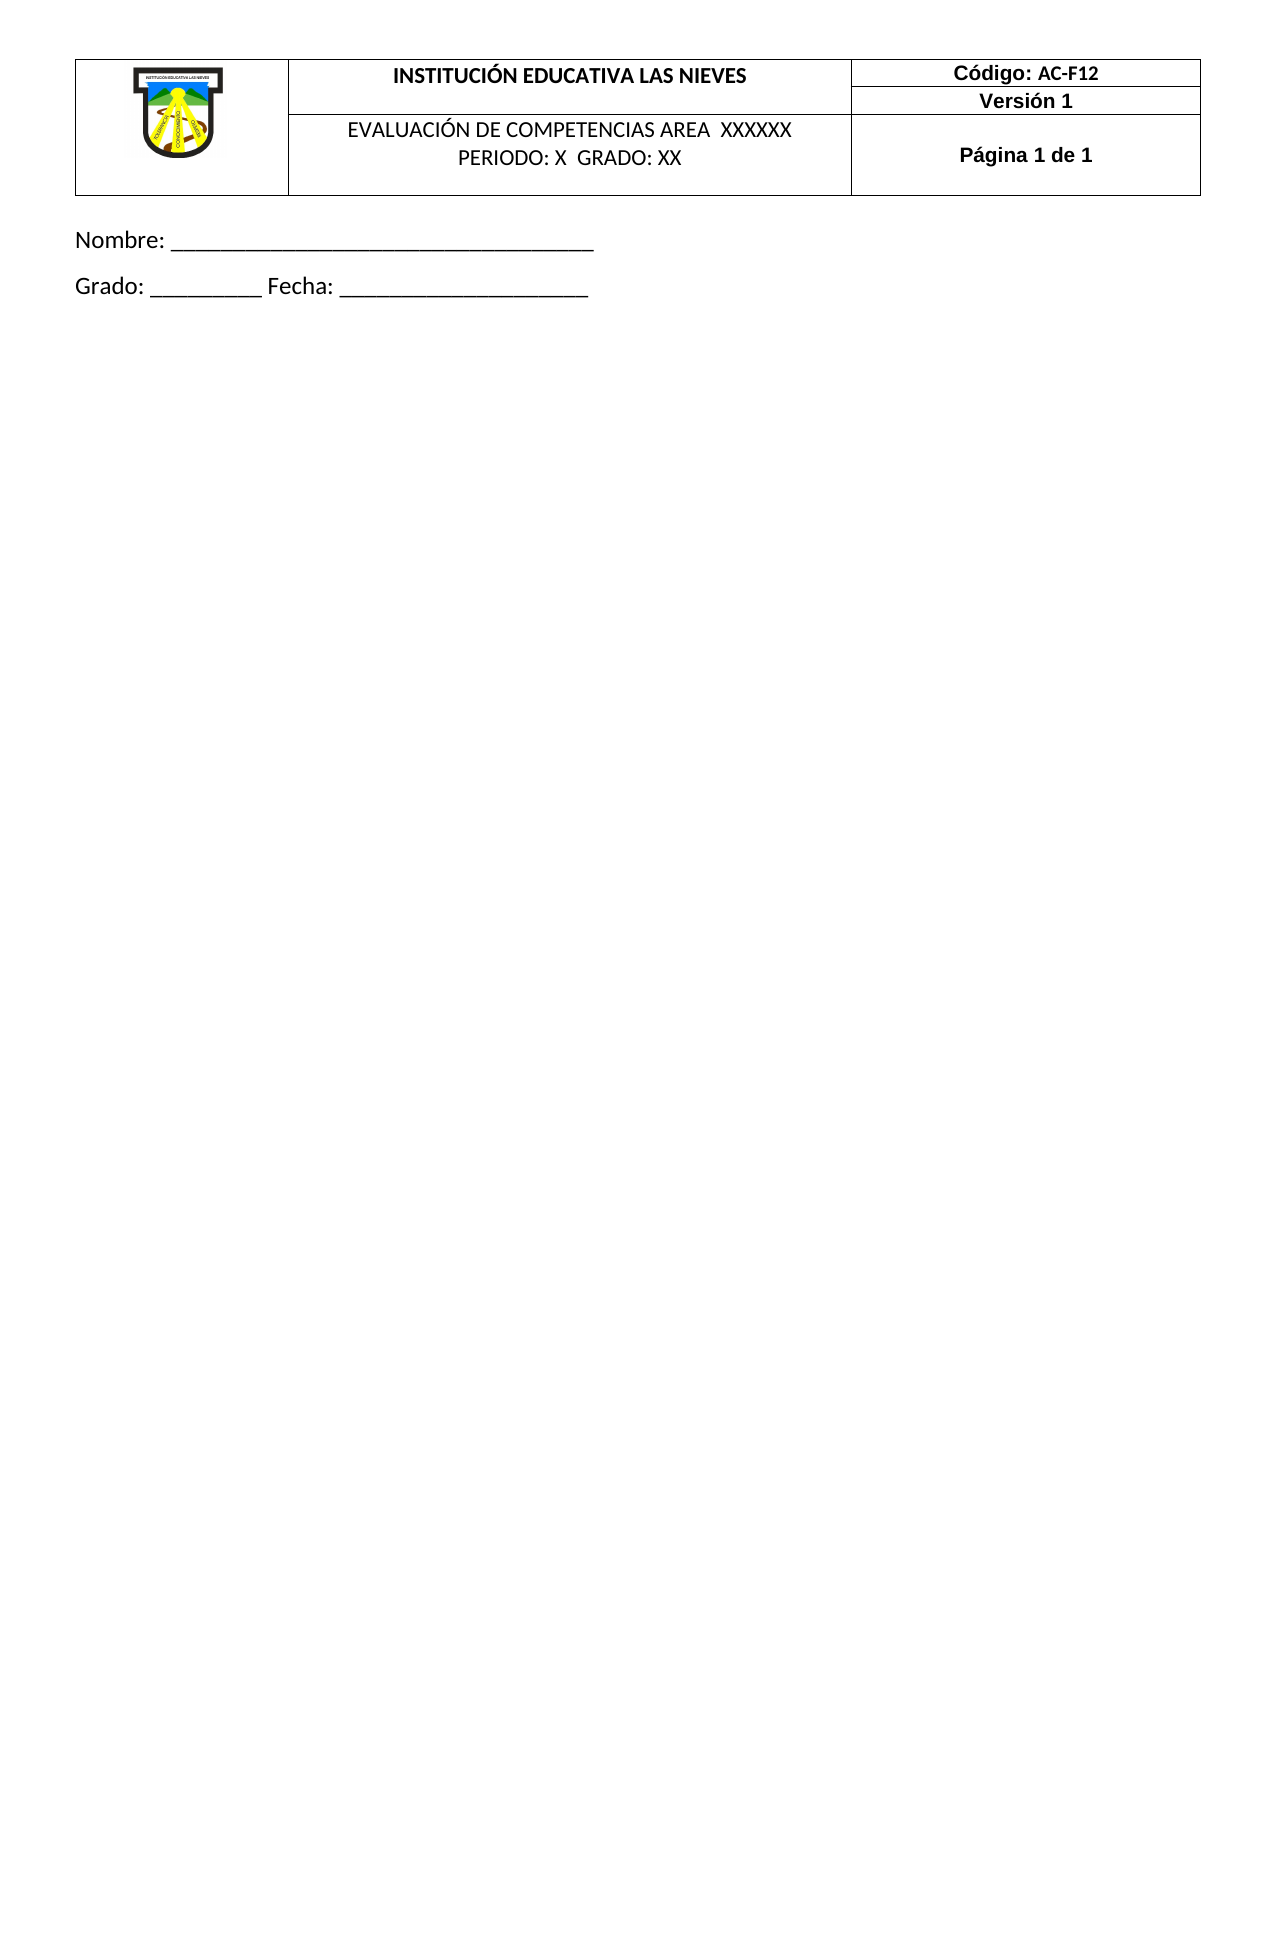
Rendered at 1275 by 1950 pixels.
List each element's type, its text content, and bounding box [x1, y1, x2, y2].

text Nombre: __________________________________ [75, 224, 601, 254]
text Grado: _________ Fecha: ____________________ [75, 270, 601, 300]
